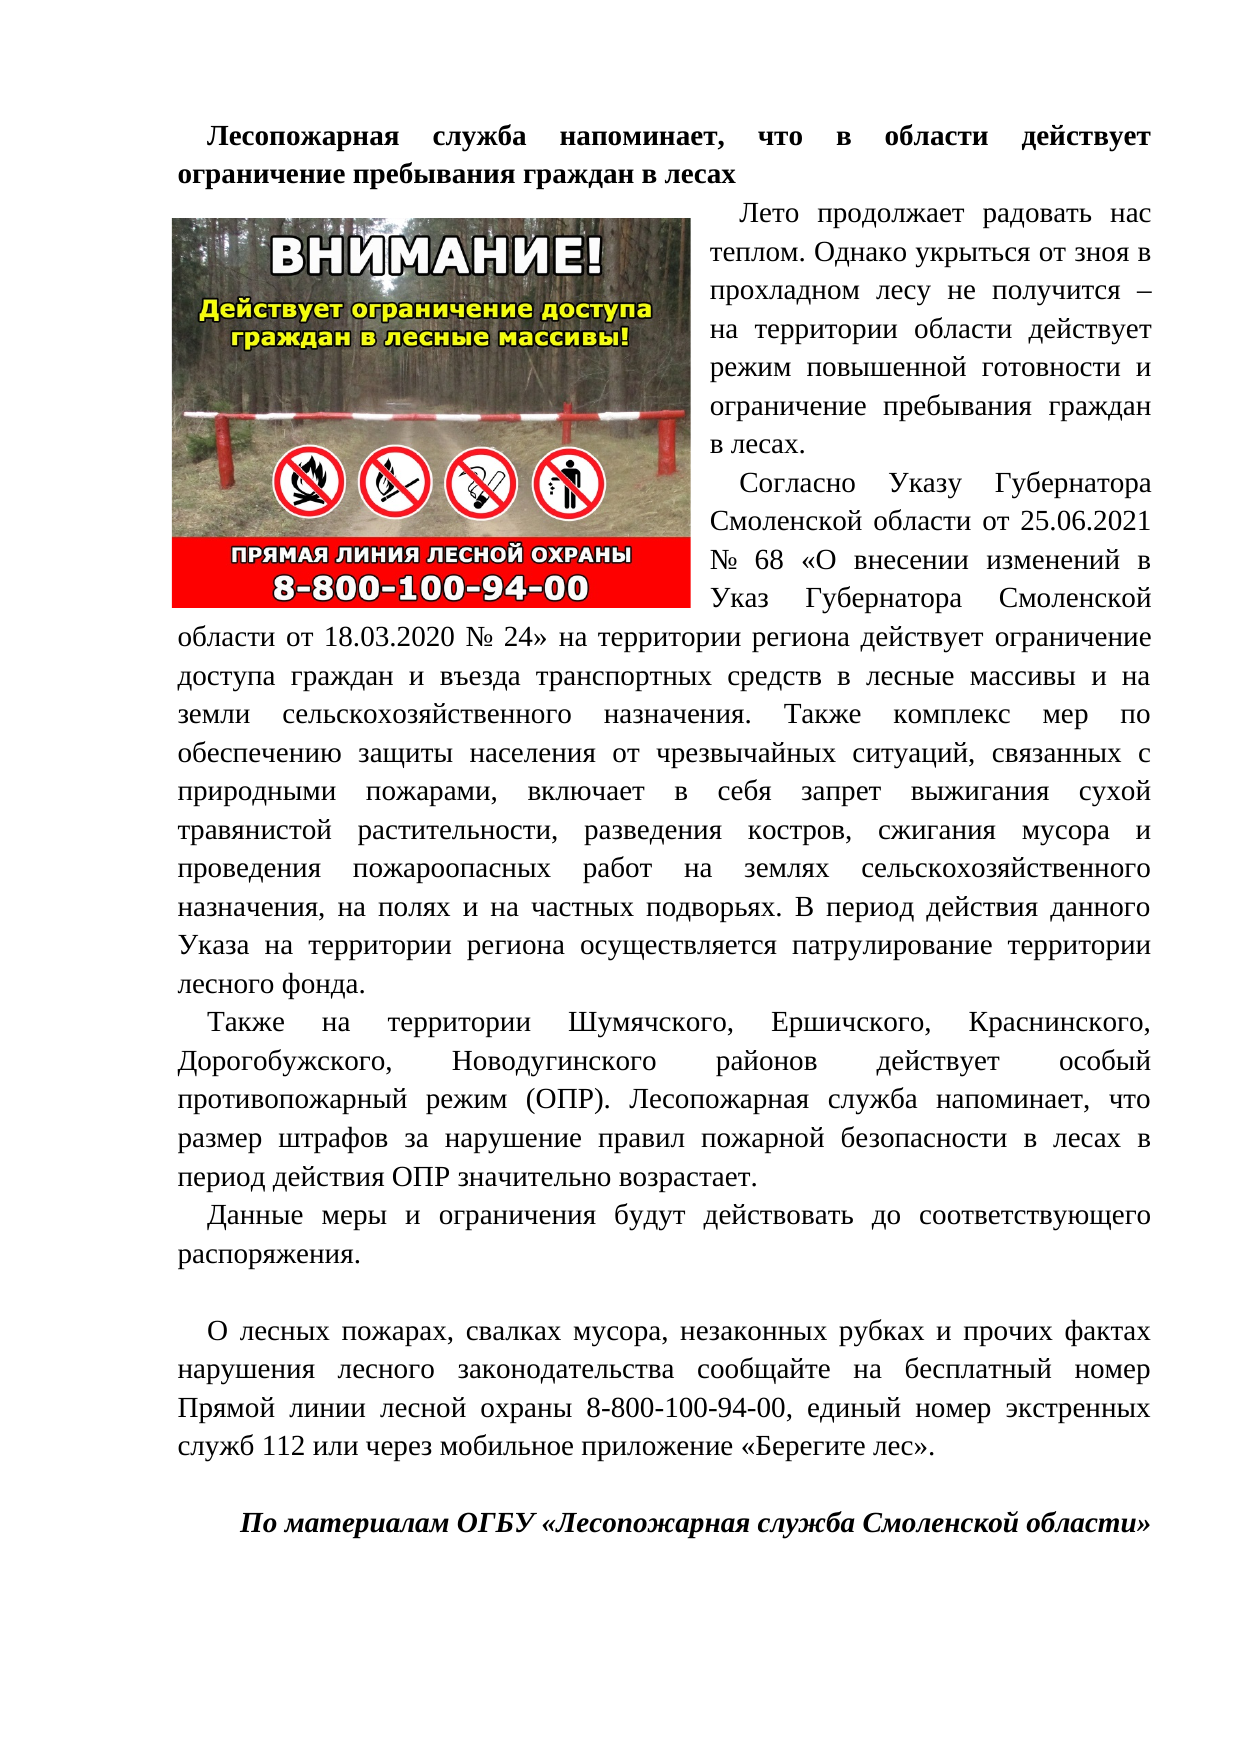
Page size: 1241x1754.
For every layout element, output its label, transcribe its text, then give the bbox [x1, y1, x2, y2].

text Лето продолжает радовать нас теплом. Однако укрыться от зноя в прохладном лесу не получится – на территории области действует режим повышенной готовности и ограничение пребывания граждан в лесах. [177, 195, 1152, 460]
picture [171, 218, 691, 608]
text Лесопожарная служба напоминает, что в области действует ограничение пребывания граждан в лесах [177, 118, 1152, 190]
text По материалам ОГБУ «Лесопожарная служба Смоленской области» [177, 1506, 1152, 1539]
text Данные меры и ограничения будут действовать до соответствующего распоряжения. [177, 1197, 1152, 1269]
text О лесных пожарах, свалках мусора, незаконных рубках и прочих фактах нарушения лесного законодательства сообщайте на бесплатный номер Прямой линии лесной охраны 8-800-100-94-00, единый номер экстренных служб 112 или через мобильное приложение «Берегите лес». [177, 1313, 1152, 1462]
text Согласно Указу Губернатора Смоленской области от 25.06.2021 № 68 «О внесении изменений в Указ Губернатора Смоленской области от 18.03.2020 № 24» на территории региона действует ограничение доступа граждан и въезда транспортных средств в лесные массивы и на земли сельскохозяйственного назначения. Также комплекс мер по обеспечению защиты населения от чрезвычайных ситуаций, связанных с природными пожарами, включает в себя запрет выжигания сухой травянистой растительности, разведения костров, сжигания мусора и проведения пожароопасных работ на землях сельскохозяйственного назначения, на полях и на частных подворьях. В период действия данного Указа на территории региона осуществляется патрулирование территории лесного фонда. [177, 465, 1152, 999]
text Также на территории Шумячского, Ершичского, Краснинского, Дорогобужского, Новодугинского районов действует особый противопожарный режим (ОПР). Лесопожарная служба напоминает, что размер штрафов за нарушение правил пожарной безопасности в лесах в период действия ОПР значительно возрастает. [177, 1004, 1152, 1192]
